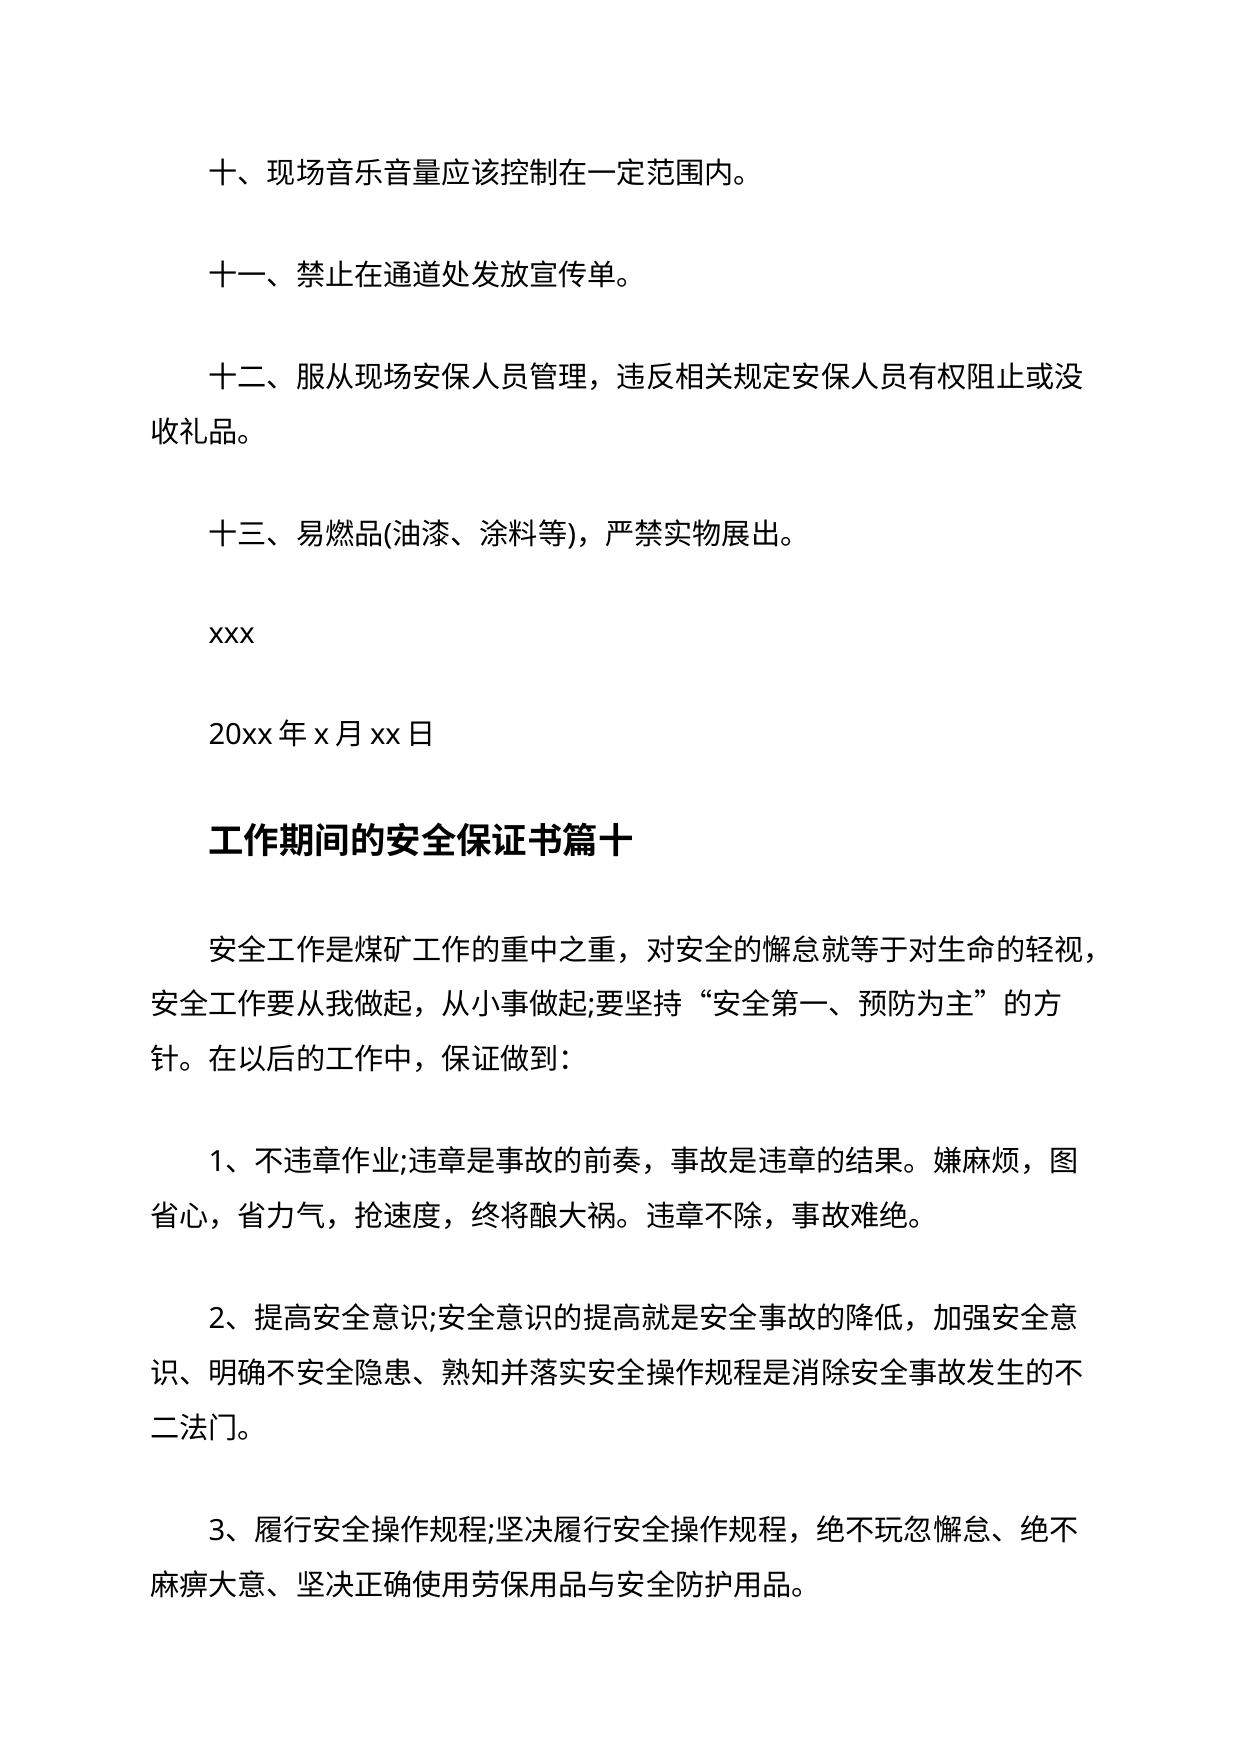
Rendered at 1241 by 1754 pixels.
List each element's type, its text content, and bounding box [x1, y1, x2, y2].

text 安全工作是煤矿工作的重中之重，对安全的懈怠就等于对生命的轻视，安全工作要从我做起，从小事做起;要坚持“安全第一、预防为主”的方针。在以后的工作中，保证做到： [150, 926, 1090, 1078]
text 20xx年x月xx日 [150, 711, 1090, 753]
text 1、不违章作业;违章是事故的前奏，事故是违章的结果。嫌麻烦，图省心，省力气，抢速度，终将酿大祸。违章不除，事故难绝。 [150, 1138, 1090, 1235]
text 工作期间的安全保证书篇十 [150, 813, 1090, 864]
text 十、现场音乐音量应该控制在一定范围内。 [150, 150, 1090, 192]
text 十三、易燃品(油漆、涂料等)，严禁实物展出。 [150, 510, 1090, 553]
text xxx [150, 612, 1090, 652]
text 2、提高安全意识;安全意识的提高就是安全事故的降低，加强安全意识、明确不安全隐患、熟知并落实安全操作规程是消除安全事故发生的不二法门。 [150, 1294, 1090, 1447]
text 十一、禁止在通道处发放宣传单。 [150, 252, 1090, 294]
text 十二、服从现场安保人员管理，违反相关规定安保人员有权阻止或没收礼品。 [150, 353, 1090, 451]
text 3、履行安全操作规程;坚决履行安全操作规程，绝不玩忽懈怠、绝不麻痹大意、坚决正确使用劳保用品与安全防护用品。 [150, 1506, 1090, 1603]
